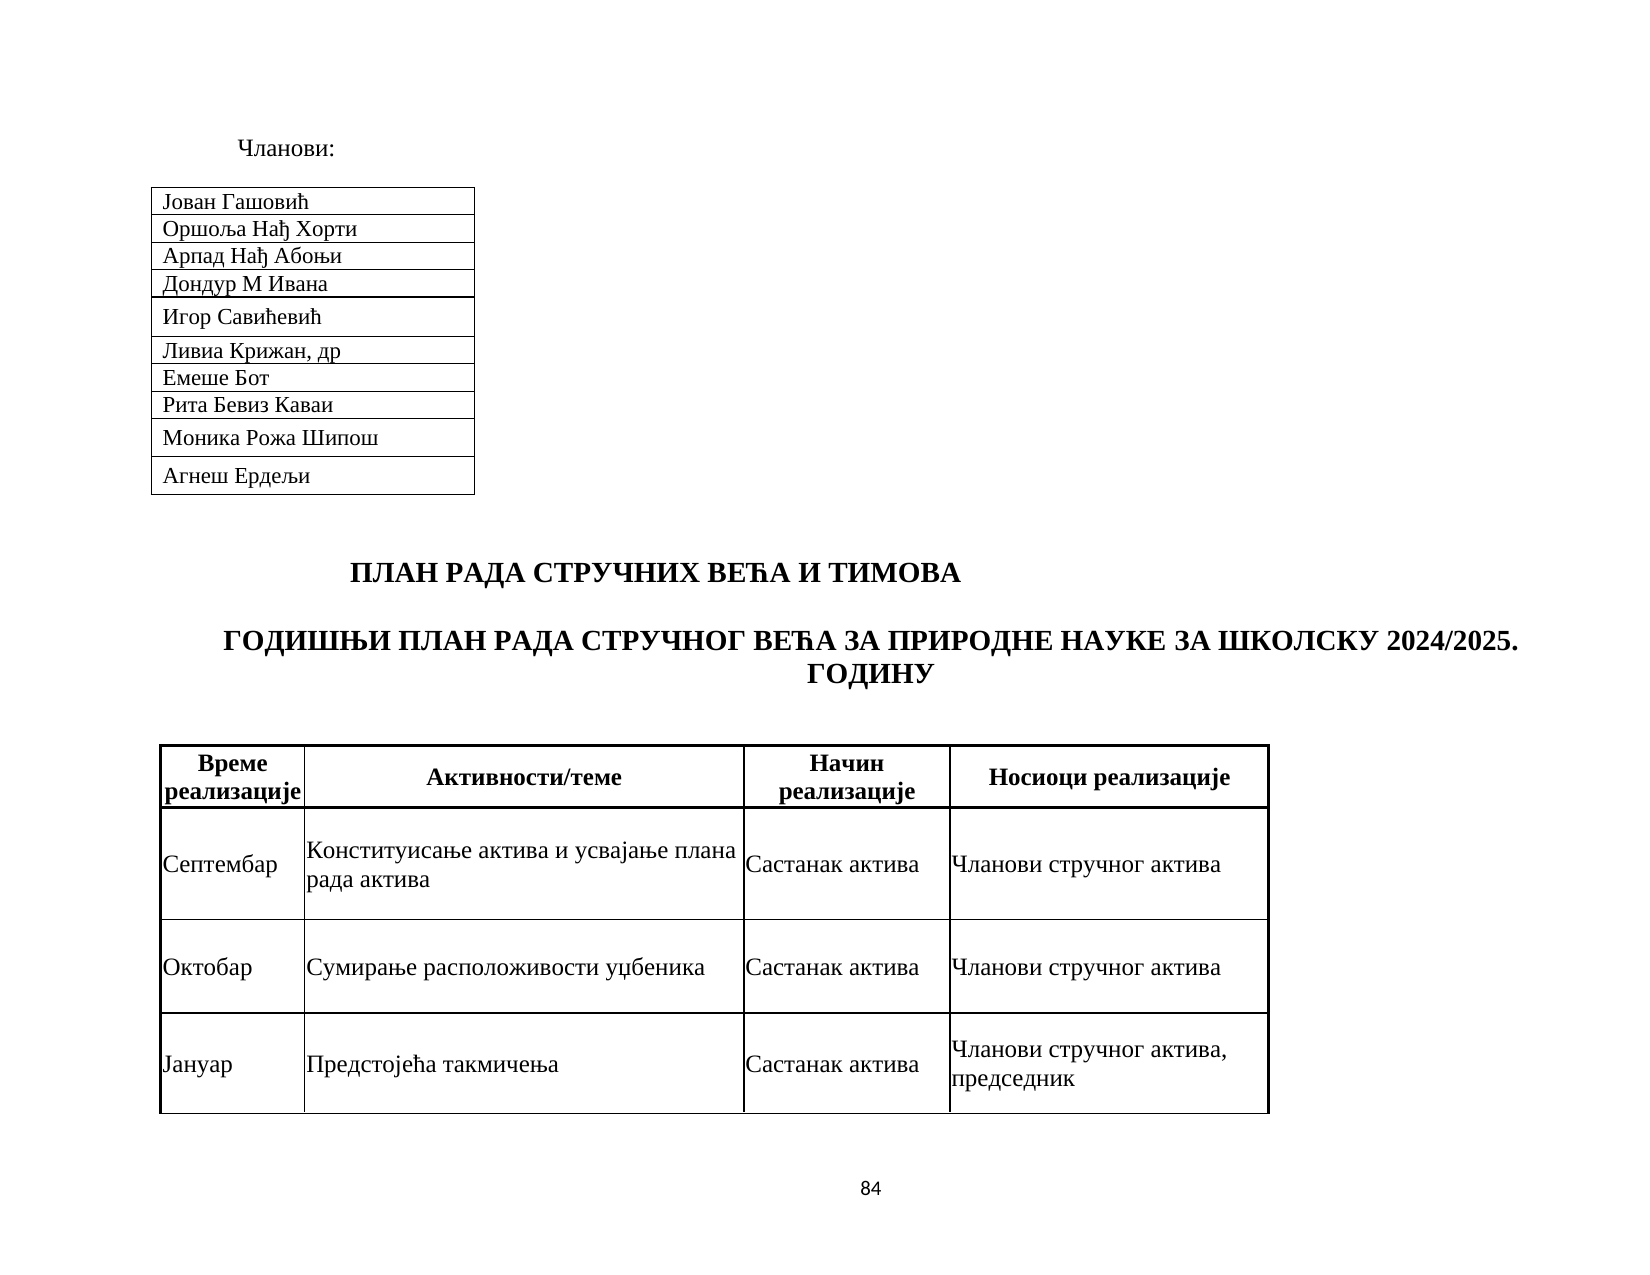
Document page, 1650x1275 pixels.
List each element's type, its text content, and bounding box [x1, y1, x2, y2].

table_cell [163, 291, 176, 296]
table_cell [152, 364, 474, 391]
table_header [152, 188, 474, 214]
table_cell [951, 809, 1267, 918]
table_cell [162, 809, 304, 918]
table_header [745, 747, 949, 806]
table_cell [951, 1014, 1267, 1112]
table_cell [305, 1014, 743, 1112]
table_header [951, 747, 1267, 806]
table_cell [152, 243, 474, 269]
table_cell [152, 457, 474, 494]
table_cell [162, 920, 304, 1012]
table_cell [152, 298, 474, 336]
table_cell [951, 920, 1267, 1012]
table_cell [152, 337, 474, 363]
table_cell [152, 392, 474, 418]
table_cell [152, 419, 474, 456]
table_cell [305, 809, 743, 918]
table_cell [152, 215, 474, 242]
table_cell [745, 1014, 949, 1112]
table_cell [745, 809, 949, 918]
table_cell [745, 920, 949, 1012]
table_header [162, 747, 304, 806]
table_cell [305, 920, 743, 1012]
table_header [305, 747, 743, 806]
text ГОДИШЊИ План рада стручног већа за природне науке ЗА ШКОЛСКУ 2024/2025. ГОДИНУ [162, 623, 1579, 690]
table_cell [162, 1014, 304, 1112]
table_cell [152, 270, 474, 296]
text Чланови: [162, 133, 1579, 162]
text ПЛАН РАДА СТРУЧНИХ ВЕЋА И ТИМОВА [350, 557, 1579, 589]
